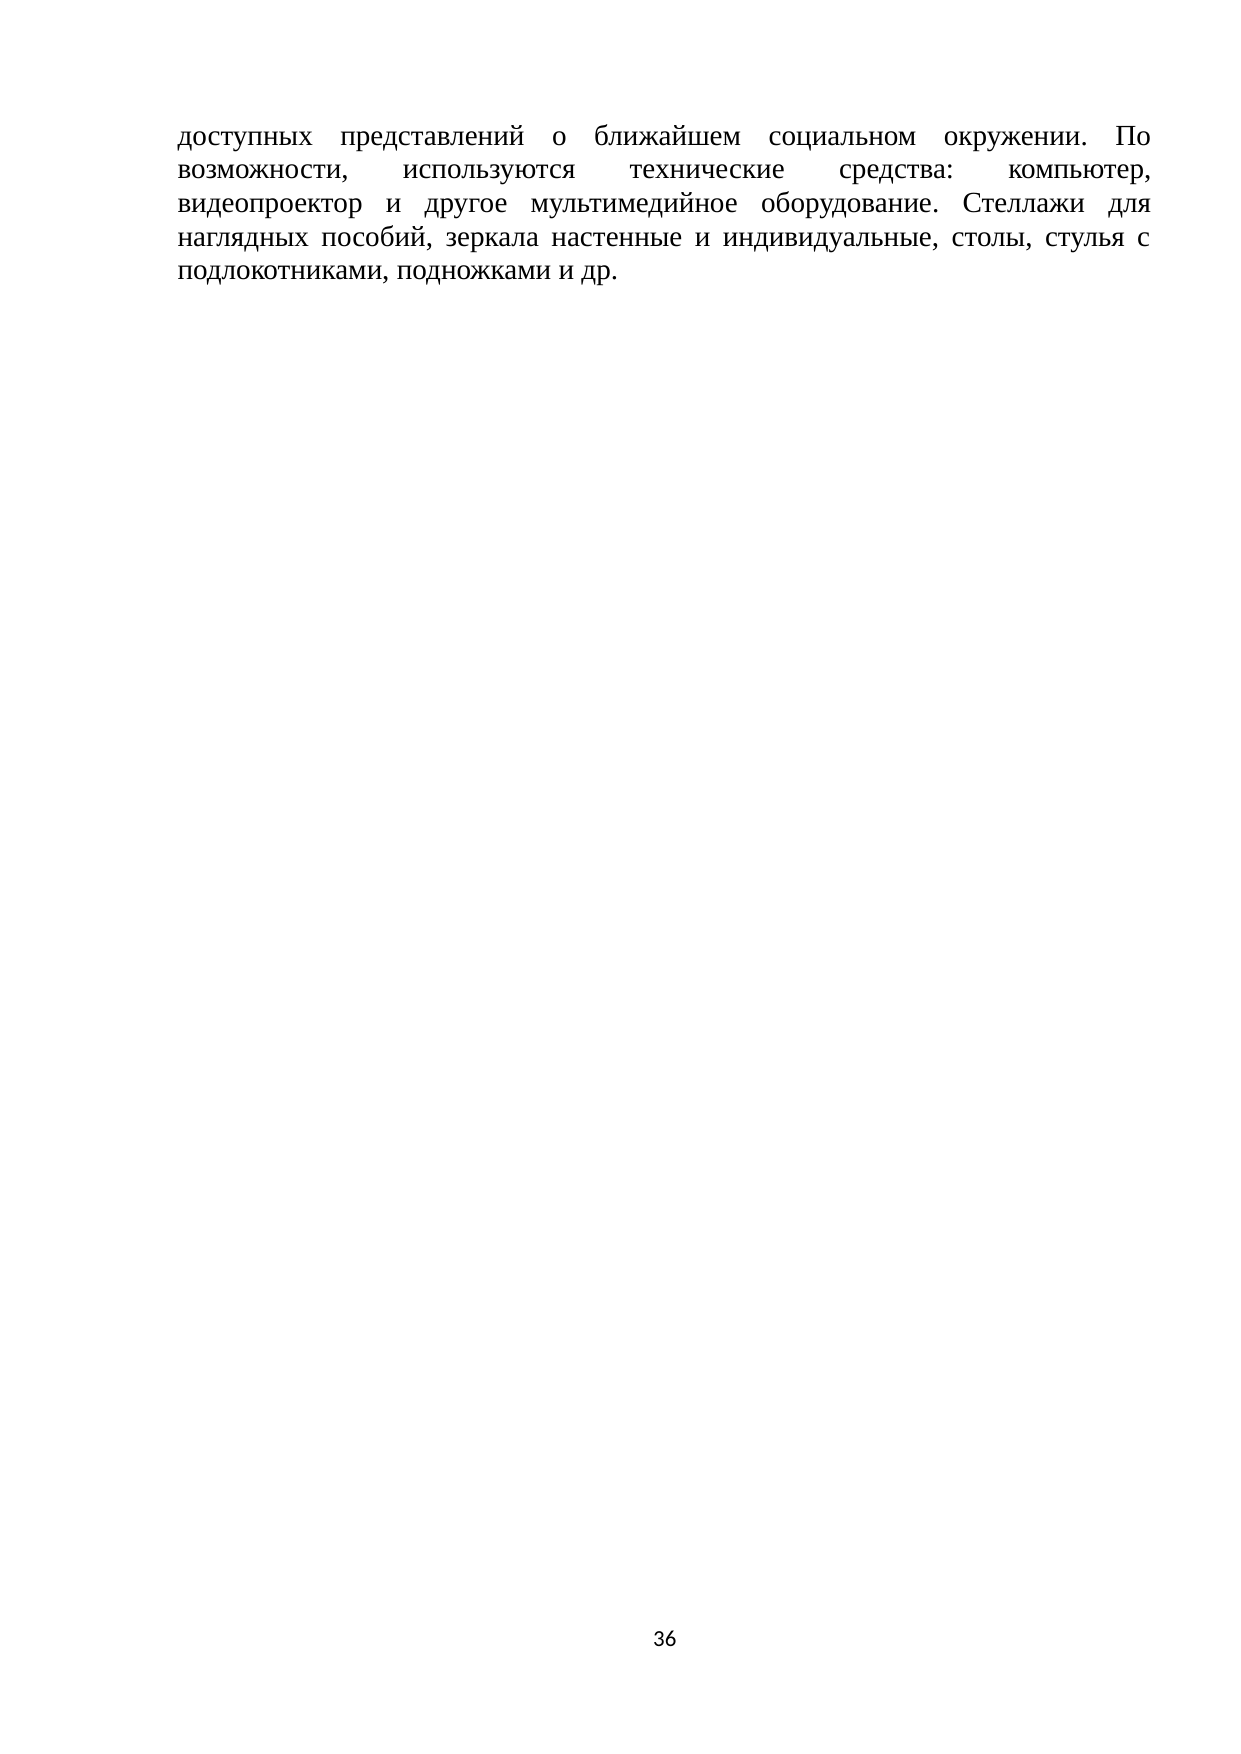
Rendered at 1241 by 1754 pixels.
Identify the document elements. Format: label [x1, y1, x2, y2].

text [177, 118, 1152, 286]
